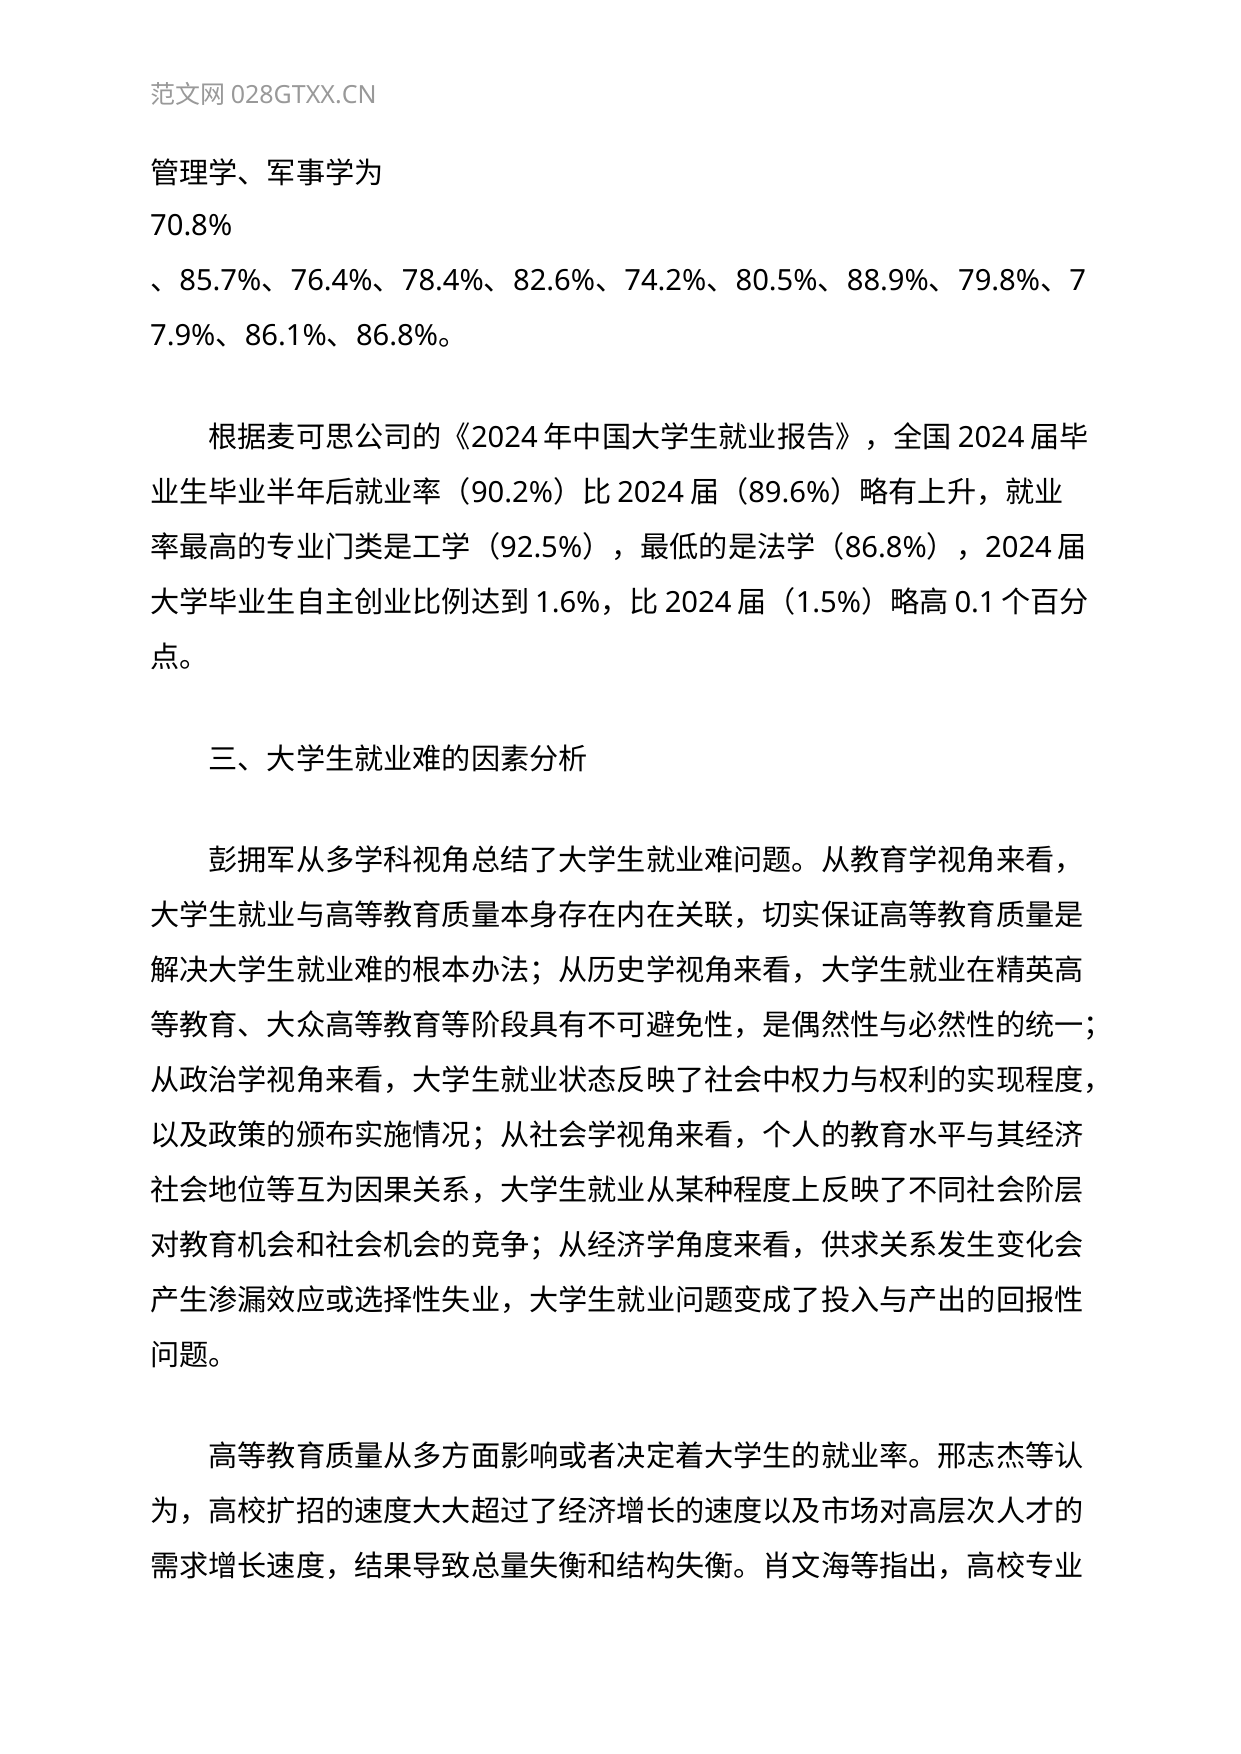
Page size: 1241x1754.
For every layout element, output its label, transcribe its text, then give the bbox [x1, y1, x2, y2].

text 彭拥军从多学科视角总结了大学生就业难问题。从教育学视角来看，大学生就业与高等教育质量本身存在内在关联，切实保证高等教育质量是解决大学生就业难的根本办法；从历史学视角来看，大学生就业在精英高等教育、大众高等教育等阶段具有不可避免性，是偶然性与必然性的统一；从政治学视角来看，大学生就业状态反映了社会中权力与权利的实现程度，以及政策的颁布实施情况；从社会学视角来看，个人的教育水平与其经济社会地位等互为因果关系，大学生就业从某种程度上反映了不同社会阶层对教育机会和社会机会的竞争；从经济学角度来看，供求关系发生变化会产生渗漏效应或选择性失业，大学生就业问题变成了投入与产出的回报性问题。 [150, 837, 1090, 1373]
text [150, 150, 1090, 354]
text 根据麦可思公司的《2024年中国大学生就业报告》，全国2024届毕业生毕业半年后就业率（90.2%）比2024届（89.6%）略有上升，就业率最高的专业门类是工学（92.5%），最低的是法学（86.8%），2024届大学毕业生自主创业比例达到1.6%，比2024届（1.5%）略高0.1个百分点。 [150, 413, 1090, 676]
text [150, 1433, 1090, 1585]
text 三、大学生就业难的因素分析 [150, 735, 1090, 777]
